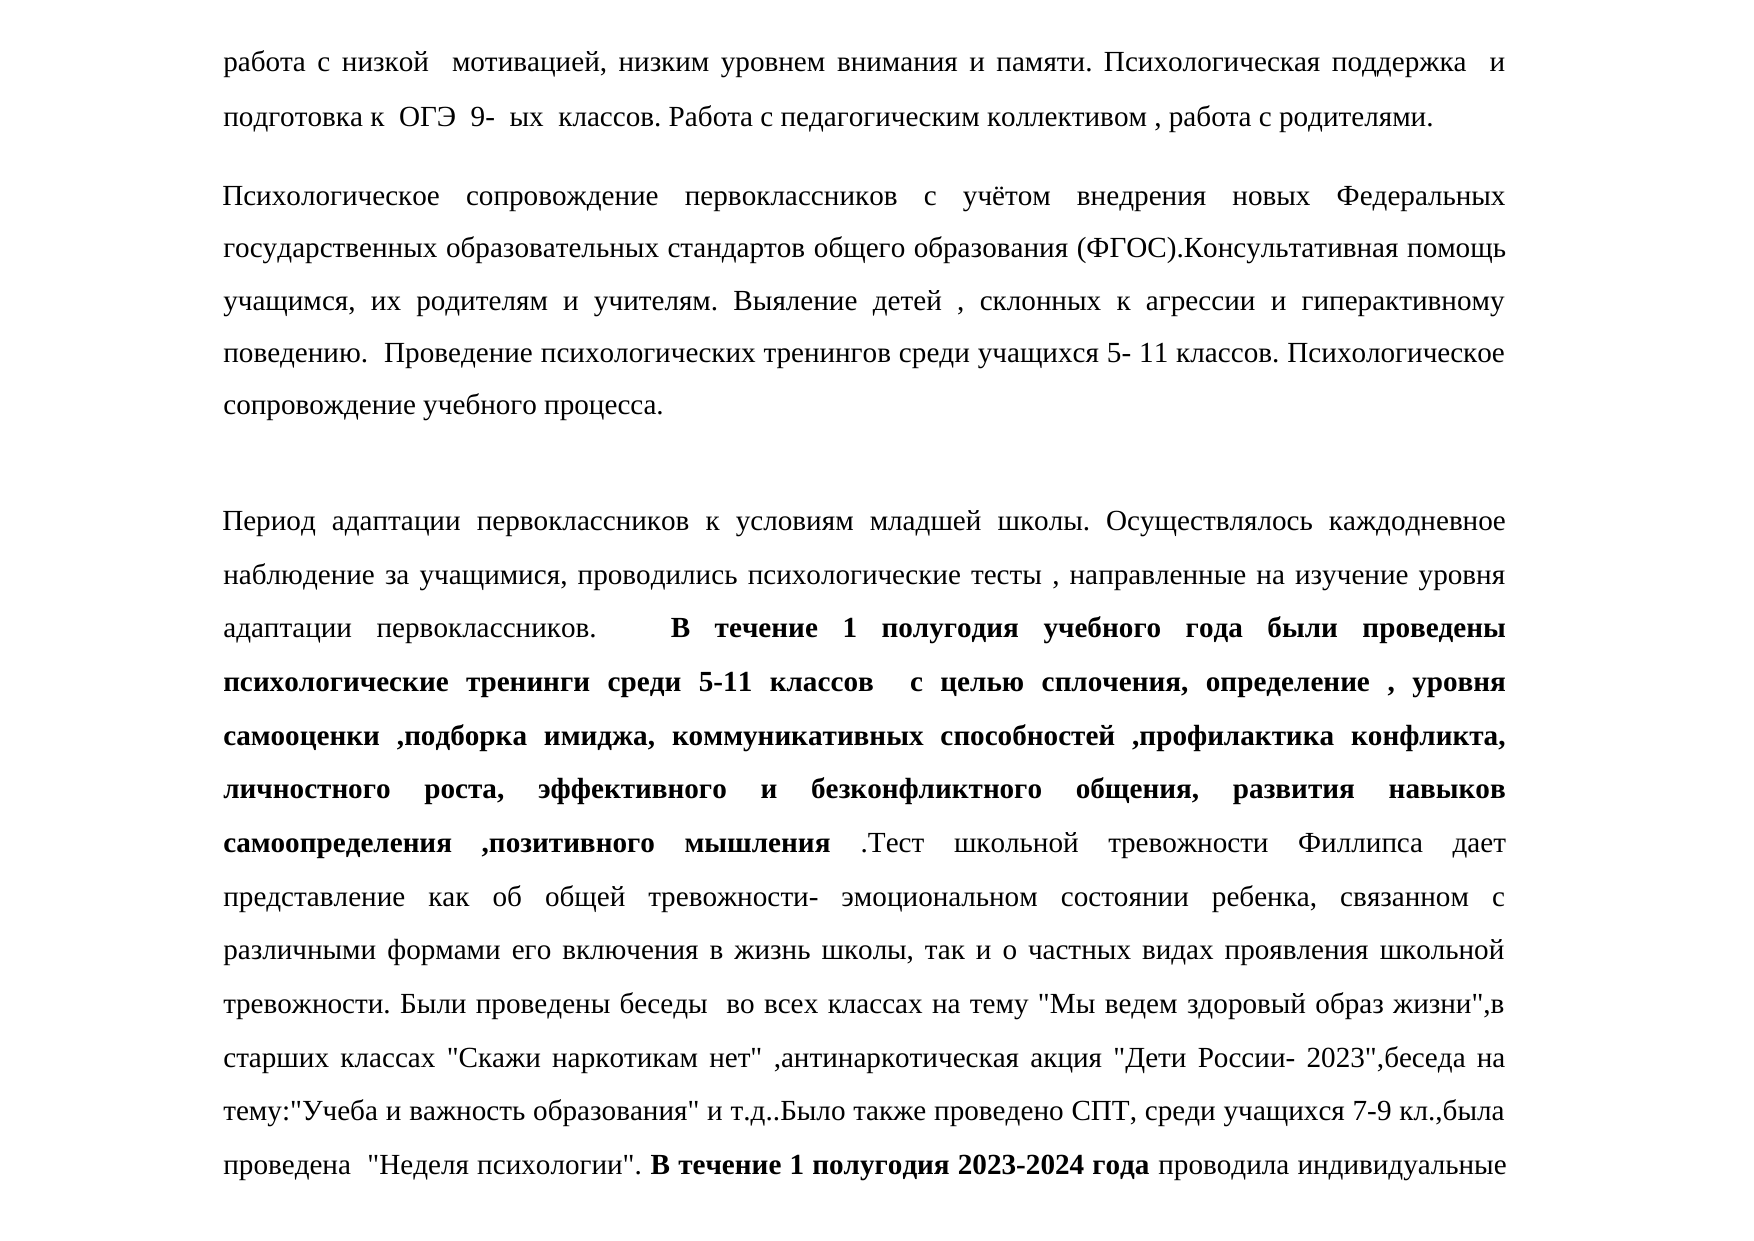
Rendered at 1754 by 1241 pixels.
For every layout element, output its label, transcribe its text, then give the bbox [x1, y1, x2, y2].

text Психологическое сопровождение первоклассников с учётом внедрения новых Федеральных государственных образовательных стандартов общего образования (ФГОС).Консультативная помощь учащимся, их родителям и учителям. Выяление детей , склонных к агрессии и гиперактивному поведению. Проведение психологических тренингов среди учащихся 5- 11 классов. Психологическое сопровождение учебного процесса. [222, 178, 1507, 421]
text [222, 503, 1507, 1181]
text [222, 44, 1507, 132]
